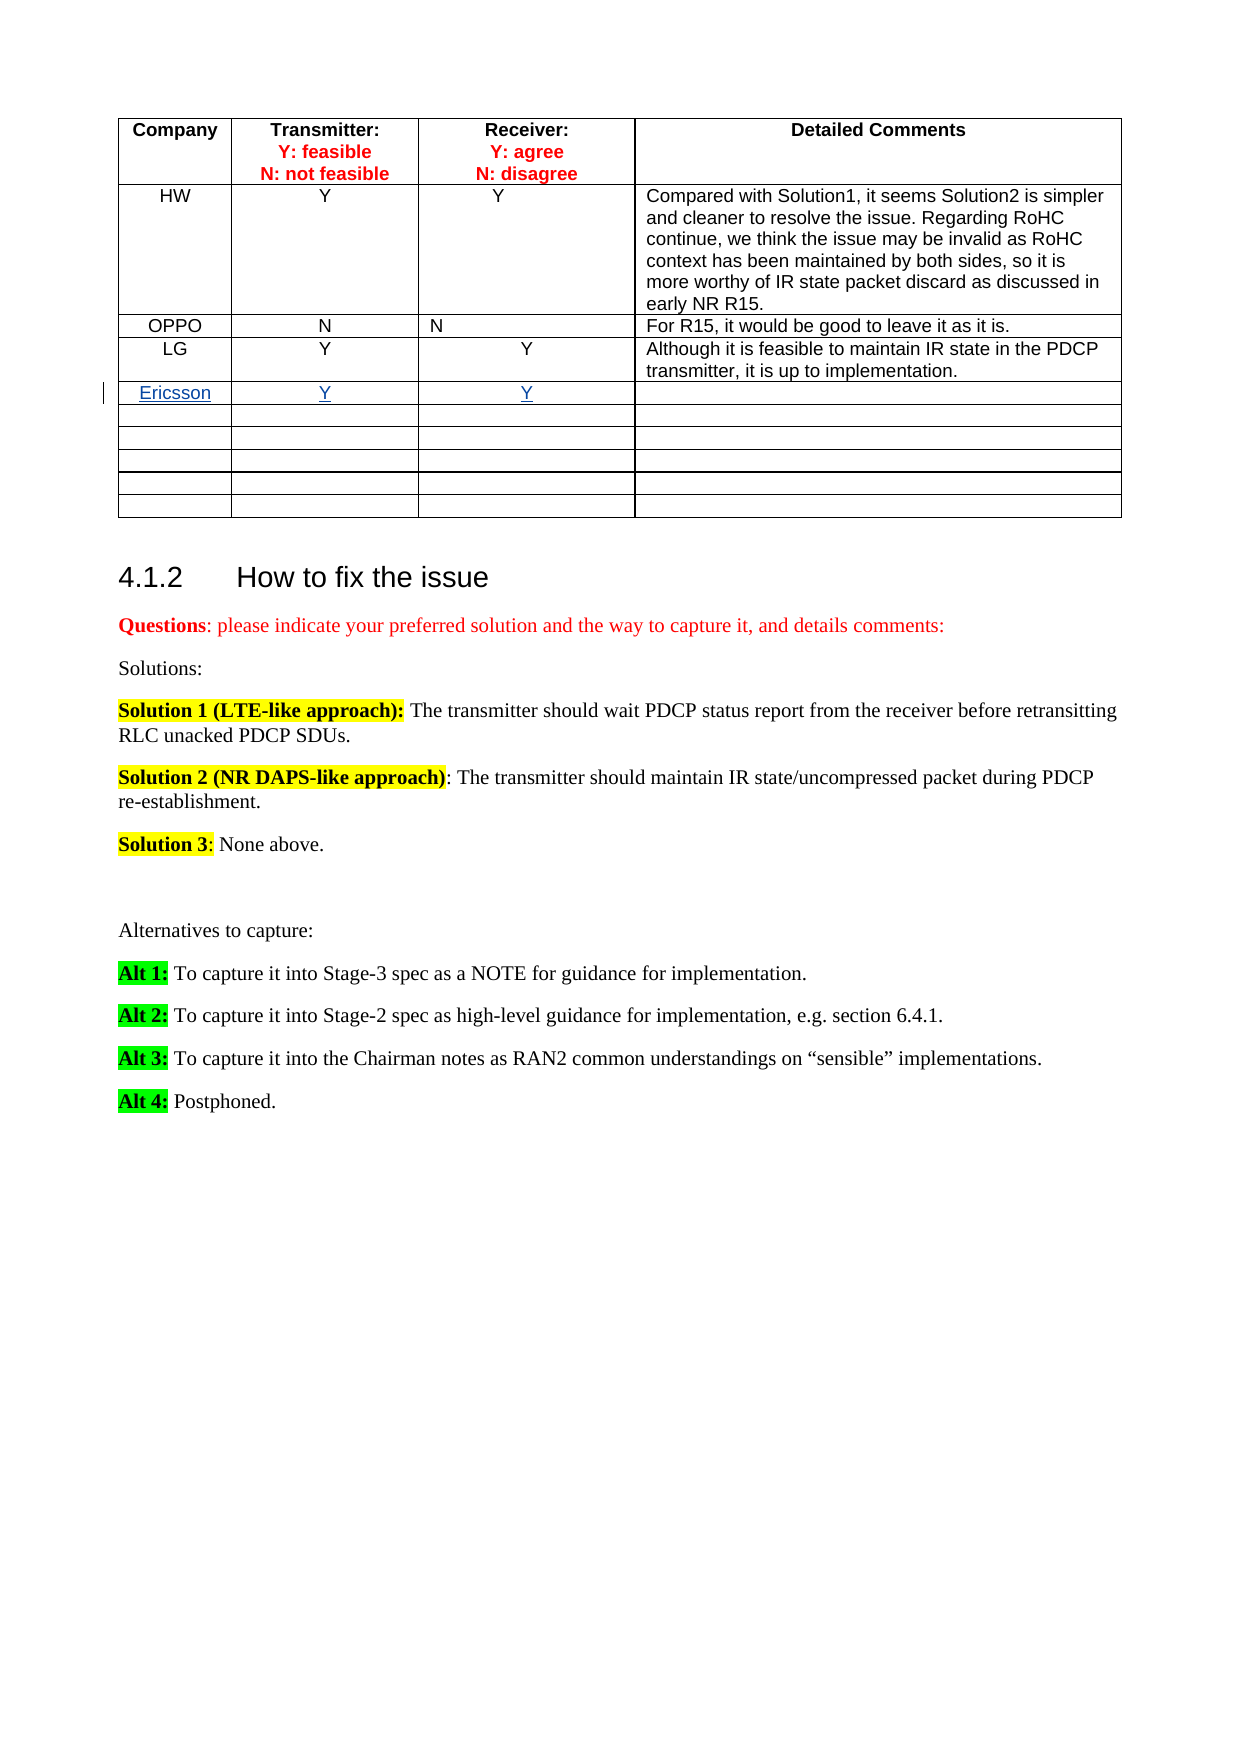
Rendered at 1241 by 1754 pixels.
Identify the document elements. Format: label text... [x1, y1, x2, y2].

table_cell Although it is feasible to maintain IR state in the PDCP transmitter, it is up to implementation. [636, 338, 1121, 381]
table_cell [119, 495, 231, 517]
text Alt 4: Postphoned. [168, 1089, 1122, 1113]
table_cell [636, 427, 1121, 449]
table_cell [232, 427, 418, 449]
table_cell [232, 495, 418, 517]
table_cell [119, 473, 231, 494]
table_cell N [232, 315, 418, 337]
table_cell Compared with Solution1, it seems Solution2 is simpler and cleaner to resolve the issue. Regarding RoHC continue, we think the issue may be invalid as RoHC context has been maintained by both sides, so it is more worthy of IR state packet discard as discussed in early NR R15. [636, 185, 1121, 314]
text Solutions: [118, 656, 1122, 680]
table_cell [636, 495, 1121, 517]
table_cell Y [419, 338, 634, 381]
table_header Transmitter: Y: feasible N: not feasible [232, 119, 418, 184]
table_cell Y [232, 185, 418, 314]
table_cell [419, 427, 634, 449]
text Solution 1 (LTE-like approach): The transmitter should wait PDCP status report from the receiver before retransitting RLC unacked PDCP SDUs. [118, 698, 1122, 747]
table_cell [636, 450, 1121, 471]
table_cell [636, 473, 1121, 494]
table_cell [419, 405, 634, 426]
text Solution 3: None above. [214, 832, 1122, 856]
table_cell [232, 450, 418, 471]
table_header Detailed Comments [636, 119, 1121, 184]
subtitle 4.1.2 How to fix the issue [118, 561, 1122, 594]
table_cell [419, 473, 634, 494]
table_cell [232, 382, 418, 404]
table_cell Y [419, 185, 634, 314]
text Solution 2 (NR DAPS-like approach): The transmitter should maintain IR state/uncompressed packet during PDCP re-establishment. [118, 765, 1122, 813]
table_cell LG [119, 338, 231, 381]
table_cell [119, 405, 231, 426]
table_cell [119, 427, 231, 449]
table_cell [119, 382, 231, 404]
table_cell [232, 405, 418, 426]
table_cell [419, 450, 634, 471]
table_header Receiver: Y: agree N: disagree [419, 119, 634, 184]
table_cell [419, 382, 634, 404]
table_cell Y [232, 338, 418, 381]
table_cell N [419, 315, 634, 337]
table_cell [119, 450, 231, 471]
text Alt 1: To capture it into Stage-3 spec as a NOTE for guidance for implementation. [168, 961, 1122, 985]
table_cell HW [119, 185, 231, 314]
table_cell [419, 495, 634, 517]
table_cell [636, 382, 1121, 404]
text Alt 2: To capture it into Stage-2 spec as high-level guidance for implementation, e.g. section 6.4.1. [118, 1003, 1122, 1027]
table_cell [232, 473, 418, 494]
table_cell [636, 405, 1121, 426]
table_cell OPPO [119, 315, 231, 337]
table_header Company [119, 119, 231, 184]
text Alt 3: To capture it into the Chairman notes as RAN2 common understandings on “sensible” implementations. [168, 1046, 1122, 1070]
text Questions: please indicate your preferred solution and the way to capture it, and details comments: [118, 613, 1122, 637]
text Alternatives to capture: [118, 918, 1122, 942]
table_cell For R15, it would be good to leave it as it is. [636, 315, 1121, 337]
